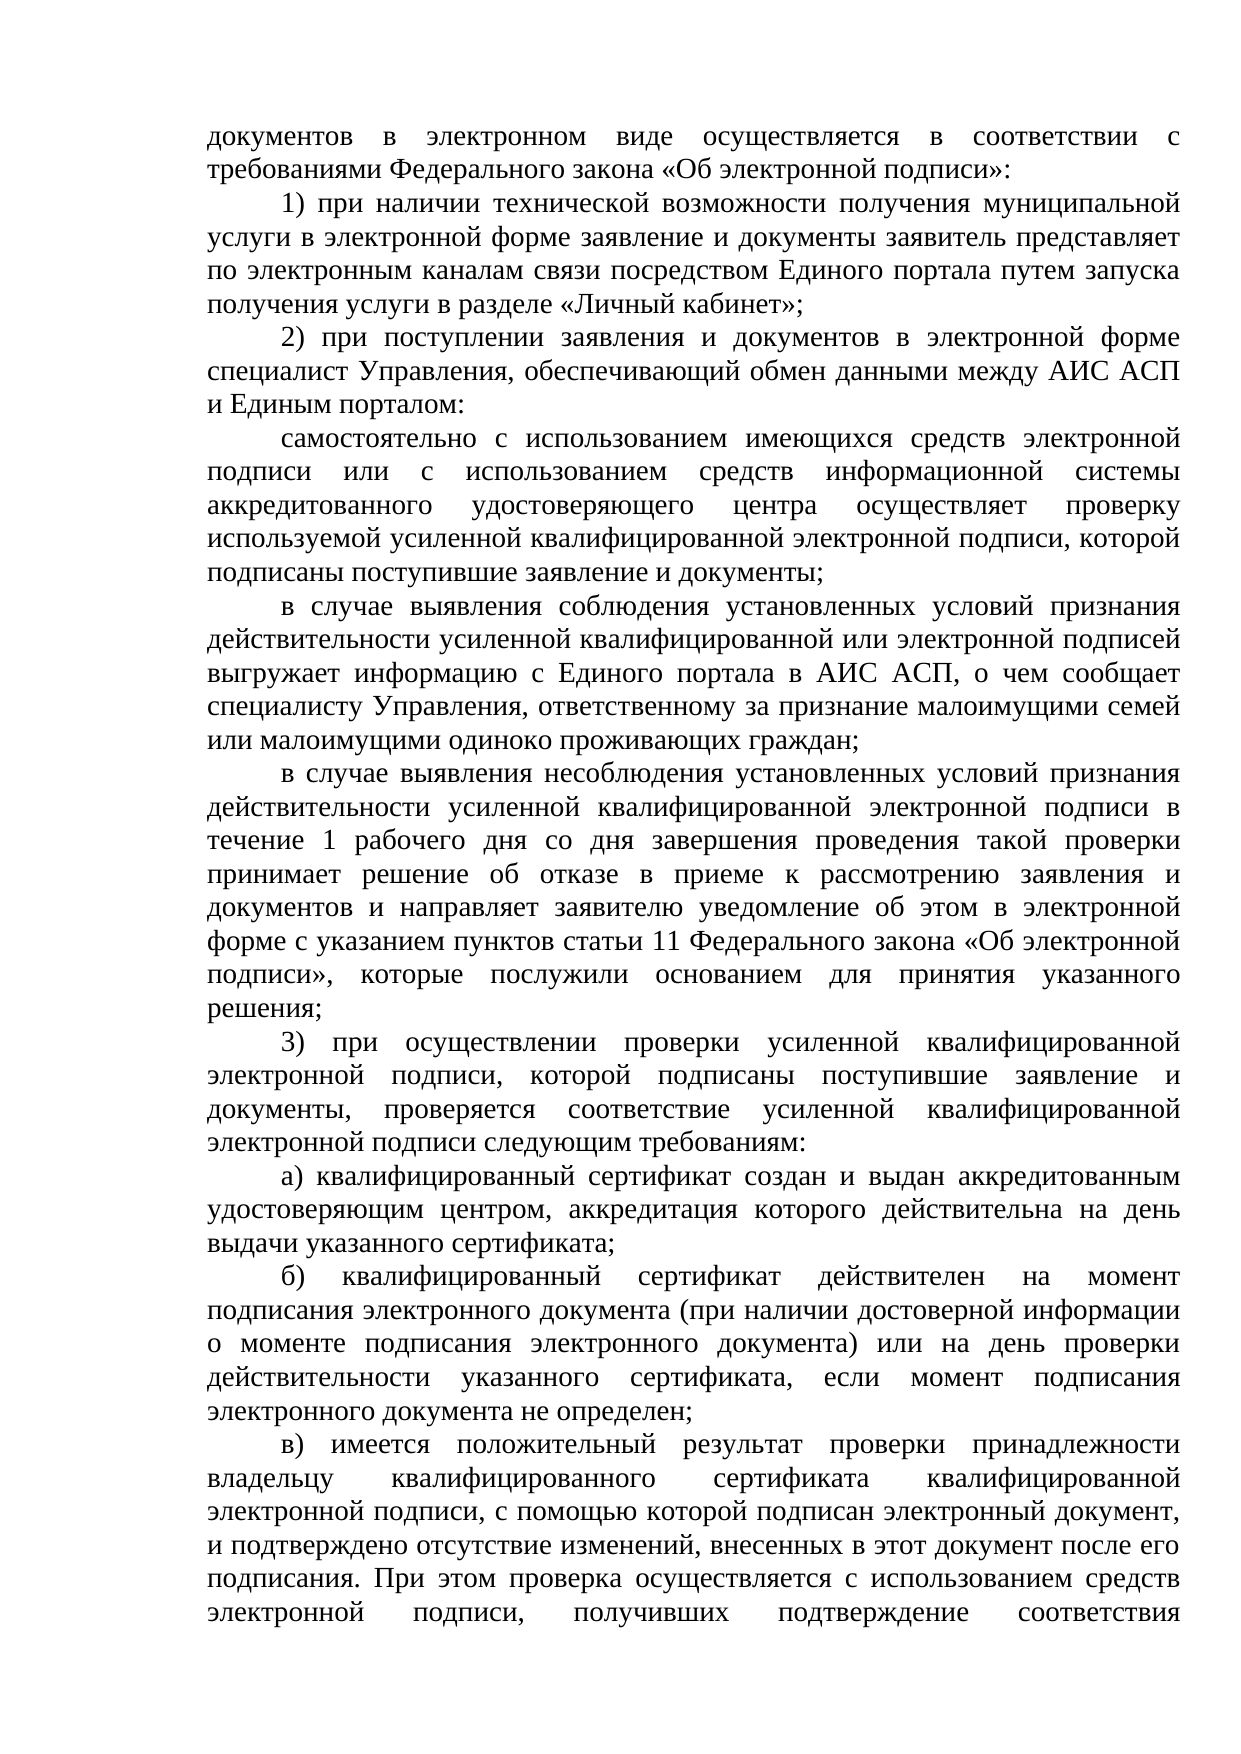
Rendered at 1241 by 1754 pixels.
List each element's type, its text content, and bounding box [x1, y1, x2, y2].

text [207, 1426, 1181, 1627]
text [207, 118, 1181, 185]
text 2) при поступлении заявления и документов в электронной форме специалист Управления, обеспечивающий обмен данными между АИС АСП и Единым порталом: [207, 319, 1181, 420]
text в случае выявления соблюдения установленных условий признания действительности усиленной квалифицированной или электронной подписей выгружает информацию с Единого портала в АИС АСП, о чем сообщает специалисту Управления, ответственному за признание малоимущими семей или малоимущими одиноко проживающих граждан; [207, 588, 1181, 755]
text в случае выявления несоблюдения установленных условий признания действительности усиленной квалифицированной электронной подписи в течение 1 рабочего дня со дня завершения проведения такой проверки принимает решение об отказе в приеме к рассмотрению заявления и документов и направляет заявителю уведомление об этом в электронной форме с указанием пунктов статьи 11 Федерального закона «Об электронной подписи», которые послужили основанием для принятия указанного решения; [207, 755, 1181, 1024]
text 3) при осуществлении проверки усиленной квалифицированной электронной подписи, которой подписаны поступившие заявление и документы, проверяется соответствие усиленной квалифицированной электронной подписи следующим требованиям: [207, 1024, 1181, 1158]
text самостоятельно с использованием имеющихся средств электронной подписи или с использованием средств информационной системы аккредитованного удостоверяющего центра осуществляет проверку используемой усиленной квалифицированной электронной подписи, которой подписаны поступившие заявление и документы; [207, 420, 1181, 588]
text б) квалифицированный сертификат действителен на момент подписания электронного документа (при наличии достоверной информации о моменте подписания электронного документа) или на день проверки действительности указанного сертификата, если момент подписания электронного документа не определен; [207, 1258, 1181, 1426]
text а) квалифицированный сертификат создан и выдан аккредитованным удостоверяющим центром, аккредитация которого действительна на день выдачи указанного сертификата; [207, 1158, 1181, 1258]
text 1) при наличии технической возможности получения муниципальной услуги в электронной форме заявление и документы заявитель представляет по электронным каналам связи посредством Единого портала путем запуска получения услуги в разделе «Личный кабинет»; [207, 185, 1181, 319]
